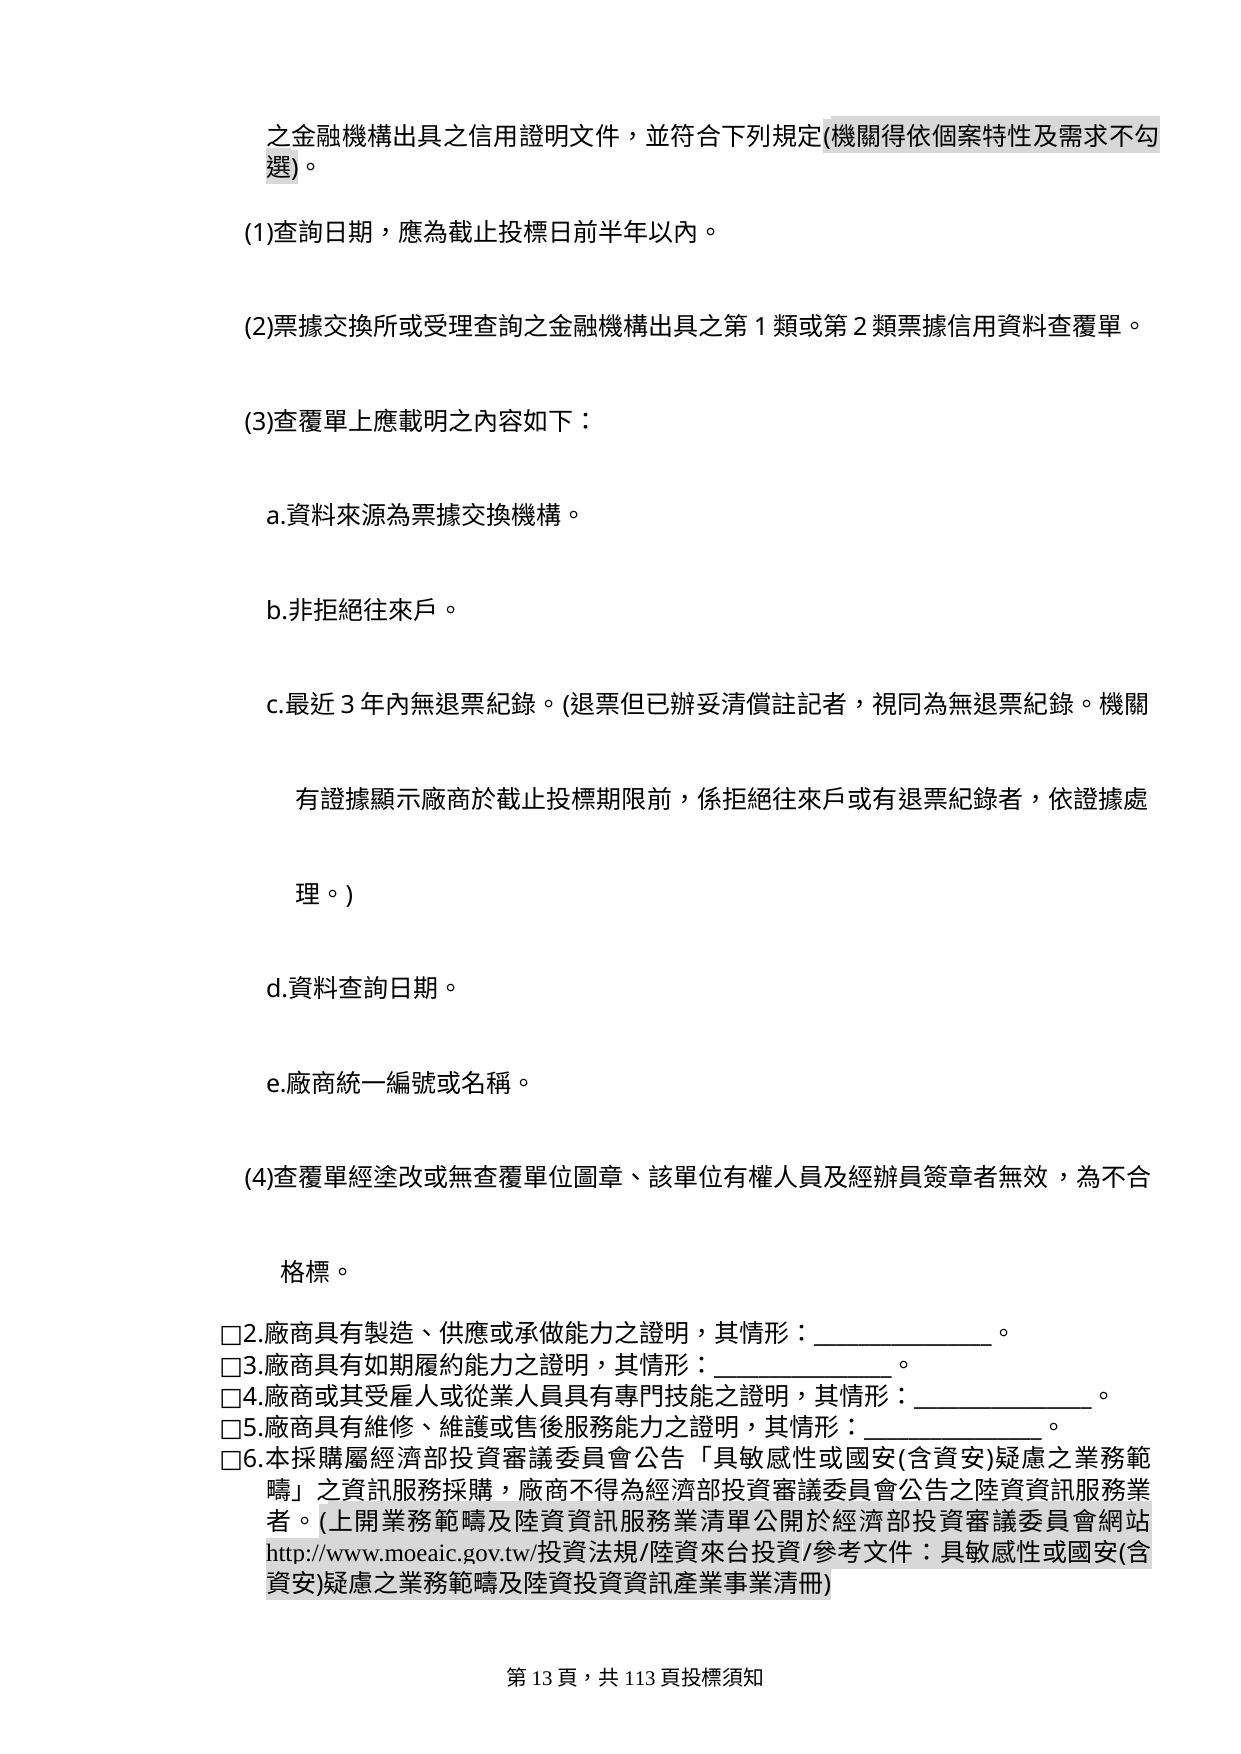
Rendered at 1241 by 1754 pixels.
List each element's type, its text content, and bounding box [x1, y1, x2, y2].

text □3.廠商具有如期履約能力之證明，其情形：________________。 [219, 1349, 1160, 1380]
text (2)票據交換所或受理查詢之金融機構出具之第1類或第2類票據信用資料查覆單。 [244, 277, 1152, 372]
text □2.廠商具有製造、供應或承做能力之證明，其情形：________________。 [219, 1318, 1160, 1349]
text e.廠商統一編號或名稱。 [266, 1034, 1152, 1129]
text □5.廠商具有維修、維護或售後服務能力之證明，其情形：________________。 [219, 1412, 1160, 1443]
text d.資料查詢日期。 [266, 939, 1152, 1034]
text (3)查覆單上應載明之內容如下： [244, 372, 1152, 467]
text c.最近3年內無退票紀錄。(退票但已辦妥清償註記者，視同為無退票紀錄。機關有證據顯示廠商於截止投標期限前，係拒絕往來戶或有退票紀錄者，依證據處理。) [266, 656, 1152, 939]
text □6.本採購屬經濟部投資審議委員會公告「具敏感性或國安(含資安)疑慮之業務範疇」之資訊服務採購，廠商不得為經濟部投資審議委員會公告之陸資資訊服務業者。(上開業務範疇及陸資資訊服務業清單公開於經濟部投資審議委員會網站http://www.moeaic.gov.tw/投資法規/陸資來台投資/參考文件：具敏感性或國安(含資安)疑慮之業務範疇及陸資投資資訊產業事業清冊) [219, 1443, 1152, 1599]
text a.資料來源為票據交換機構。 [266, 467, 1152, 561]
text b.非拒絕往來戶。 [266, 561, 1152, 656]
text □4.廠商或其受雇人或從業人員具有專門技能之證明，其情形：________________。 [219, 1380, 1160, 1412]
text (4)查覆單經塗改或無查覆單位圖章、該單位有權人員及經辦員簽章者無效，為不合格標。 [244, 1129, 1152, 1318]
text (1)查詢日期，應為截止投標日前半年以內。 [244, 183, 1152, 277]
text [219, 120, 1160, 183]
